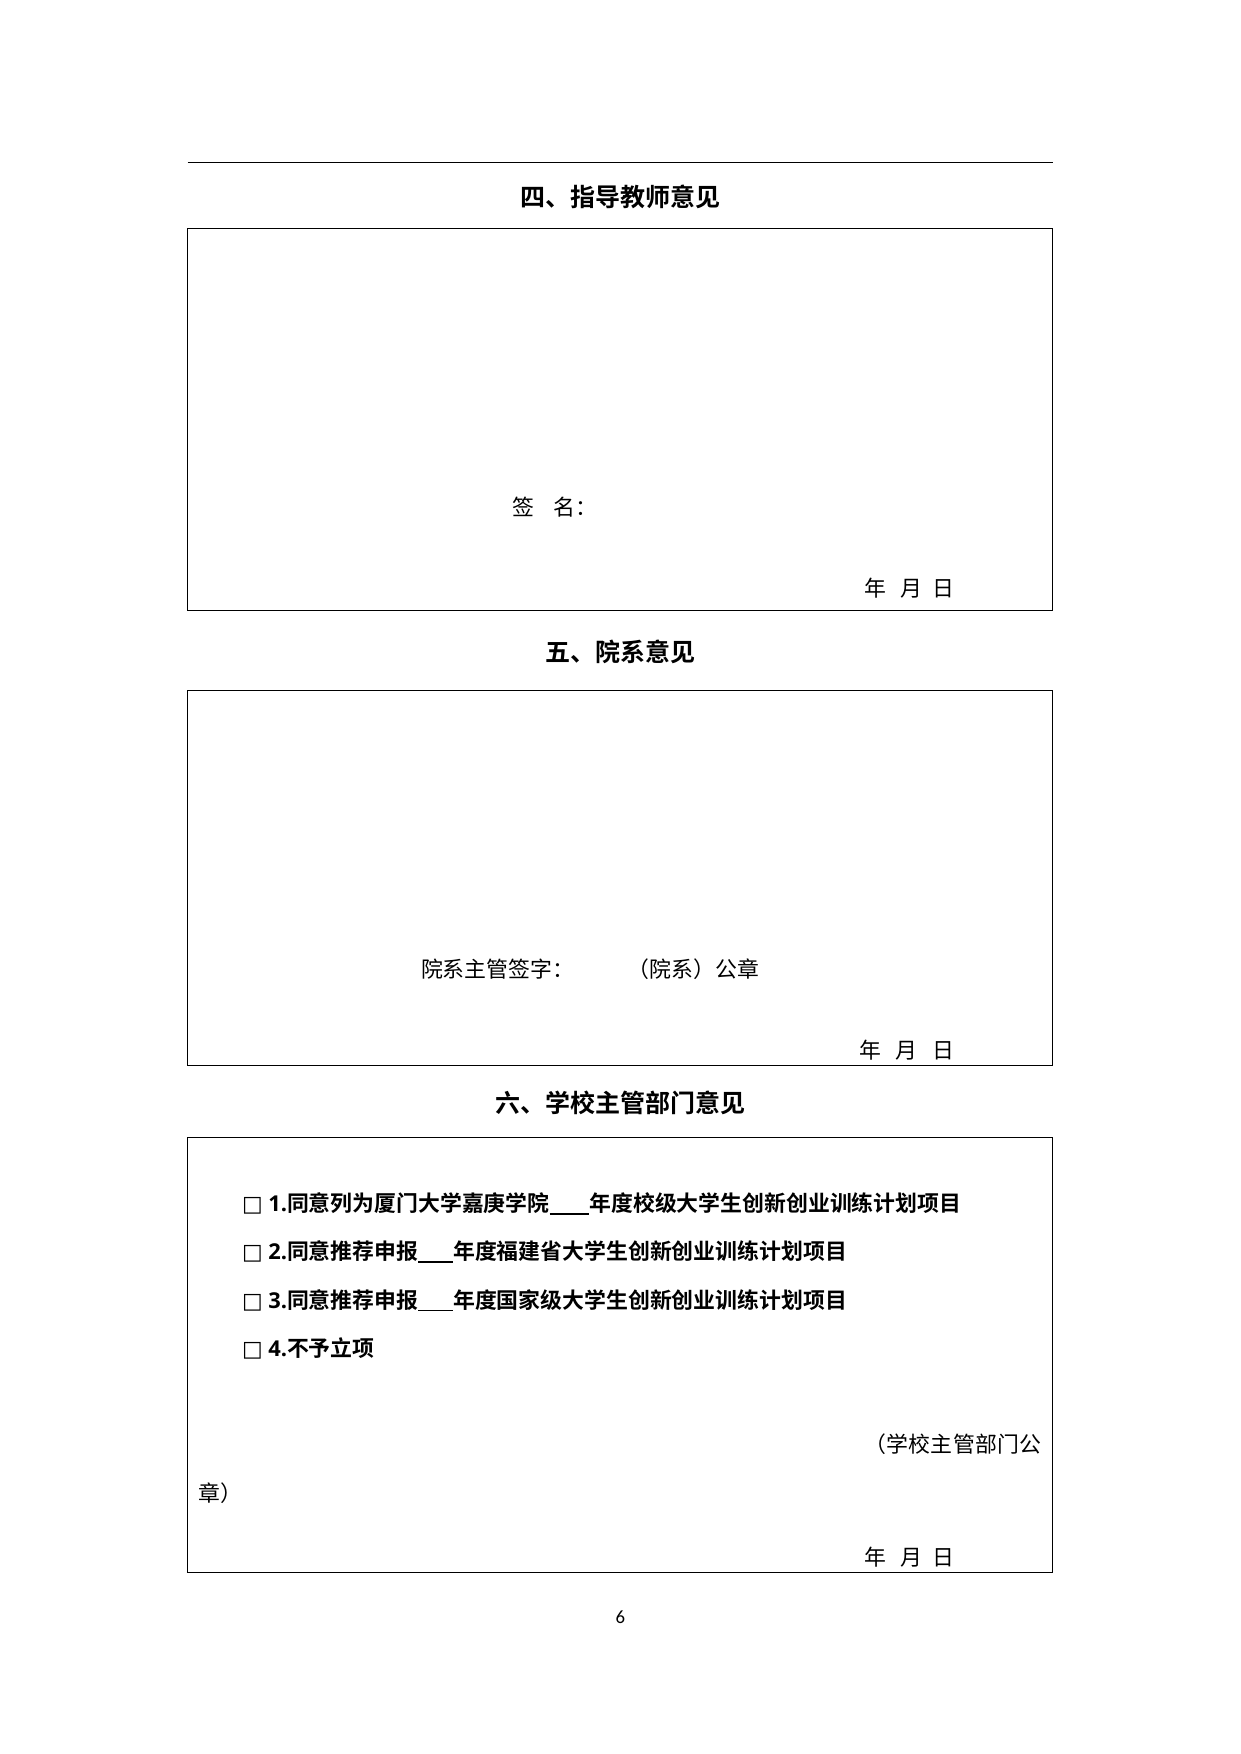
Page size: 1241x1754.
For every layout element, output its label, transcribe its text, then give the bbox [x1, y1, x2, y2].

table_cell 签 名： 年 月 日 [188, 229, 1052, 610]
table_cell □ 1.同意列为厦门大学嘉庚学院 年度校级大学生创新创业训练计划项目 □ 2.同意推荐申报 年度福建省大学生创新创业训练计划项目 □ 3.同意推荐申报 年度国家级大学生创新创业训练计划项目 □ 4.不予立项 （学校主管部门公章） 年 月 日 [188, 1138, 1052, 1572]
table_cell 六、学校主管部门意见 [188, 1066, 1053, 1137]
table_cell 四、指导教师意见 [188, 163, 1053, 228]
table_cell 院系主管签字： （院系）公章 年 月 日 [188, 691, 1052, 1065]
table_cell 五、院系意见 [188, 611, 1053, 690]
